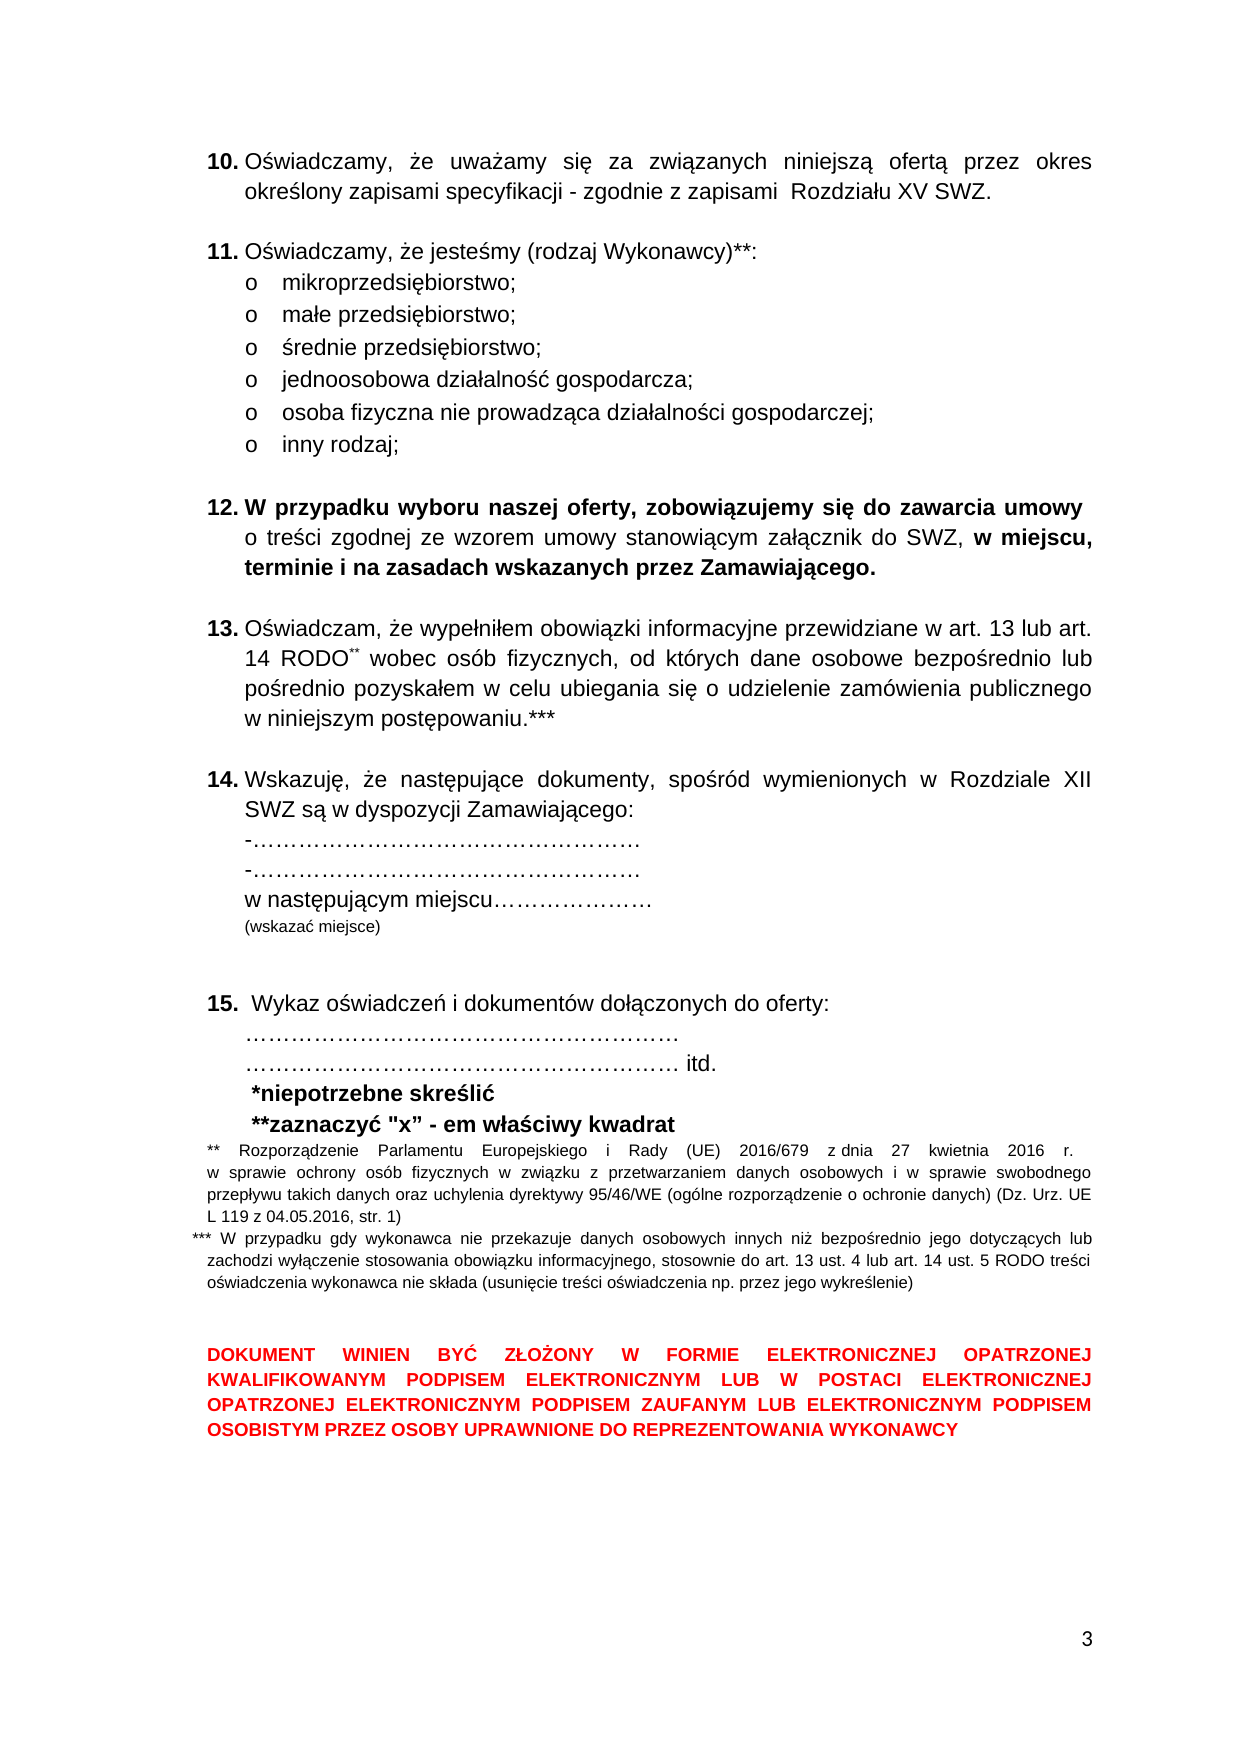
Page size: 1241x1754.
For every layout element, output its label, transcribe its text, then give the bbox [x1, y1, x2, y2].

text *niepotrzebne skreślić [207, 1080, 1092, 1107]
list Wskazuję, że następujące dokumenty, spośród wymienionych w Rozdziale XII SWZ są w dyspozycji Zamawiającego: [207, 766, 1092, 822]
list Oświadczamy, że uważamy się za związanych niniejszą ofertą przez okres określony zapisami specyfikacji - zgodnie z zapisami Rozdziału XV SWZ. [207, 148, 1092, 204]
text w następującym miejscu………………… [244, 886, 1092, 913]
text DOKUMENT WINIEN BYĆ ZŁOŻONY W FORMIE ELEKTRONICZNEJ OPATRZONEJ KWALIFIKOWANYM PODPISEM ELEKTRONICZNYM LUB W POSTACI ELEKTRONICZNEJ OPATRZONEJ ELEKTRONICZNYM PODPISEM ZAUFANYM LUB ELEKTRONICZNYM PODPISEM OSOBISTYM PRZEZ OSOBY UPRAWNIONE DO REPREZENTOWANIA WYKONAWCY [207, 1344, 1092, 1440]
list Oświadczamy, że jesteśmy (rodzaj Wykonawcy)**: [207, 238, 1092, 265]
list średnie przedsiębiorstwo; [244, 333, 1092, 362]
list W przypadku wyboru naszej oferty, zobowiązujemy się do zawarcia umowy o treści zgodnej ze wzorem umowy stanowiącym załącznik do SWZ, w miejscu, terminie i na zasadach wskazanych przez Zamawiającego. [207, 494, 1092, 581]
text *** W przypadku gdy wykonawca nie przekazuje danych osobowych innych niż bezpośrednio jego dotyczących lub zachodzi wyłączenie stosowania obowiązku informacyjnego, stosownie do art. 13 ust. 4 lub art. 14 ust. 5 RODO treści oświadczenia wykonawca nie składa (usunięcie treści oświadczenia np. przez jego wykreślenie) [192, 1229, 1092, 1292]
list Wykaz oświadczeń i dokumentów dołączonych do oferty: [207, 990, 1092, 1016]
text **zaznaczyć "x” - em właściwy kwadrat [207, 1111, 1092, 1137]
list inny rodzaj; [244, 431, 1092, 459]
text (wskazać miejsce) [244, 917, 1092, 936]
text -…………………………………………… [244, 826, 1092, 852]
list małe przedsiębiorstwo; [244, 301, 1092, 329]
list jednoosobowa działalność gospodarcza; [244, 366, 1092, 394]
text ** Rozporządzenie Parlamentu Europejskiego i Rady (UE) 2016/679 z dnia 27 kwietnia 2016 r. w sprawie ochrony osób fizycznych w związku z przetwarzaniem danych osobowych i w sprawie swobodnego przepływu takich danych oraz uchylenia dyrektywy 95/46/WE (ogólne rozporządzenie o ochronie danych) (Dz. Urz. UE L 119 z 04.05.2016, str. 1) [207, 1141, 1092, 1226]
list mikroprzedsiębiorstwo; [244, 268, 1092, 297]
list Oświadczam, że wypełniłem obowiązki informacyjne przewidziane w art. 13 lub art. 14 RODO** wobec osób fizycznych, od których dane osobowe bezpośrednio lub pośrednio pozyskałem w celu ubiegania się o udzielenie zamówienia publicznego w niniejszym postępowaniu.*** [207, 614, 1092, 732]
text ………………………………………………… [207, 1020, 1092, 1046]
list osoba fizyczna nie prowadząca działalności gospodarczej; [244, 398, 1092, 427]
text ………………………………………………… itd. [207, 1050, 1092, 1076]
text -…………………………………………… [244, 856, 1092, 883]
